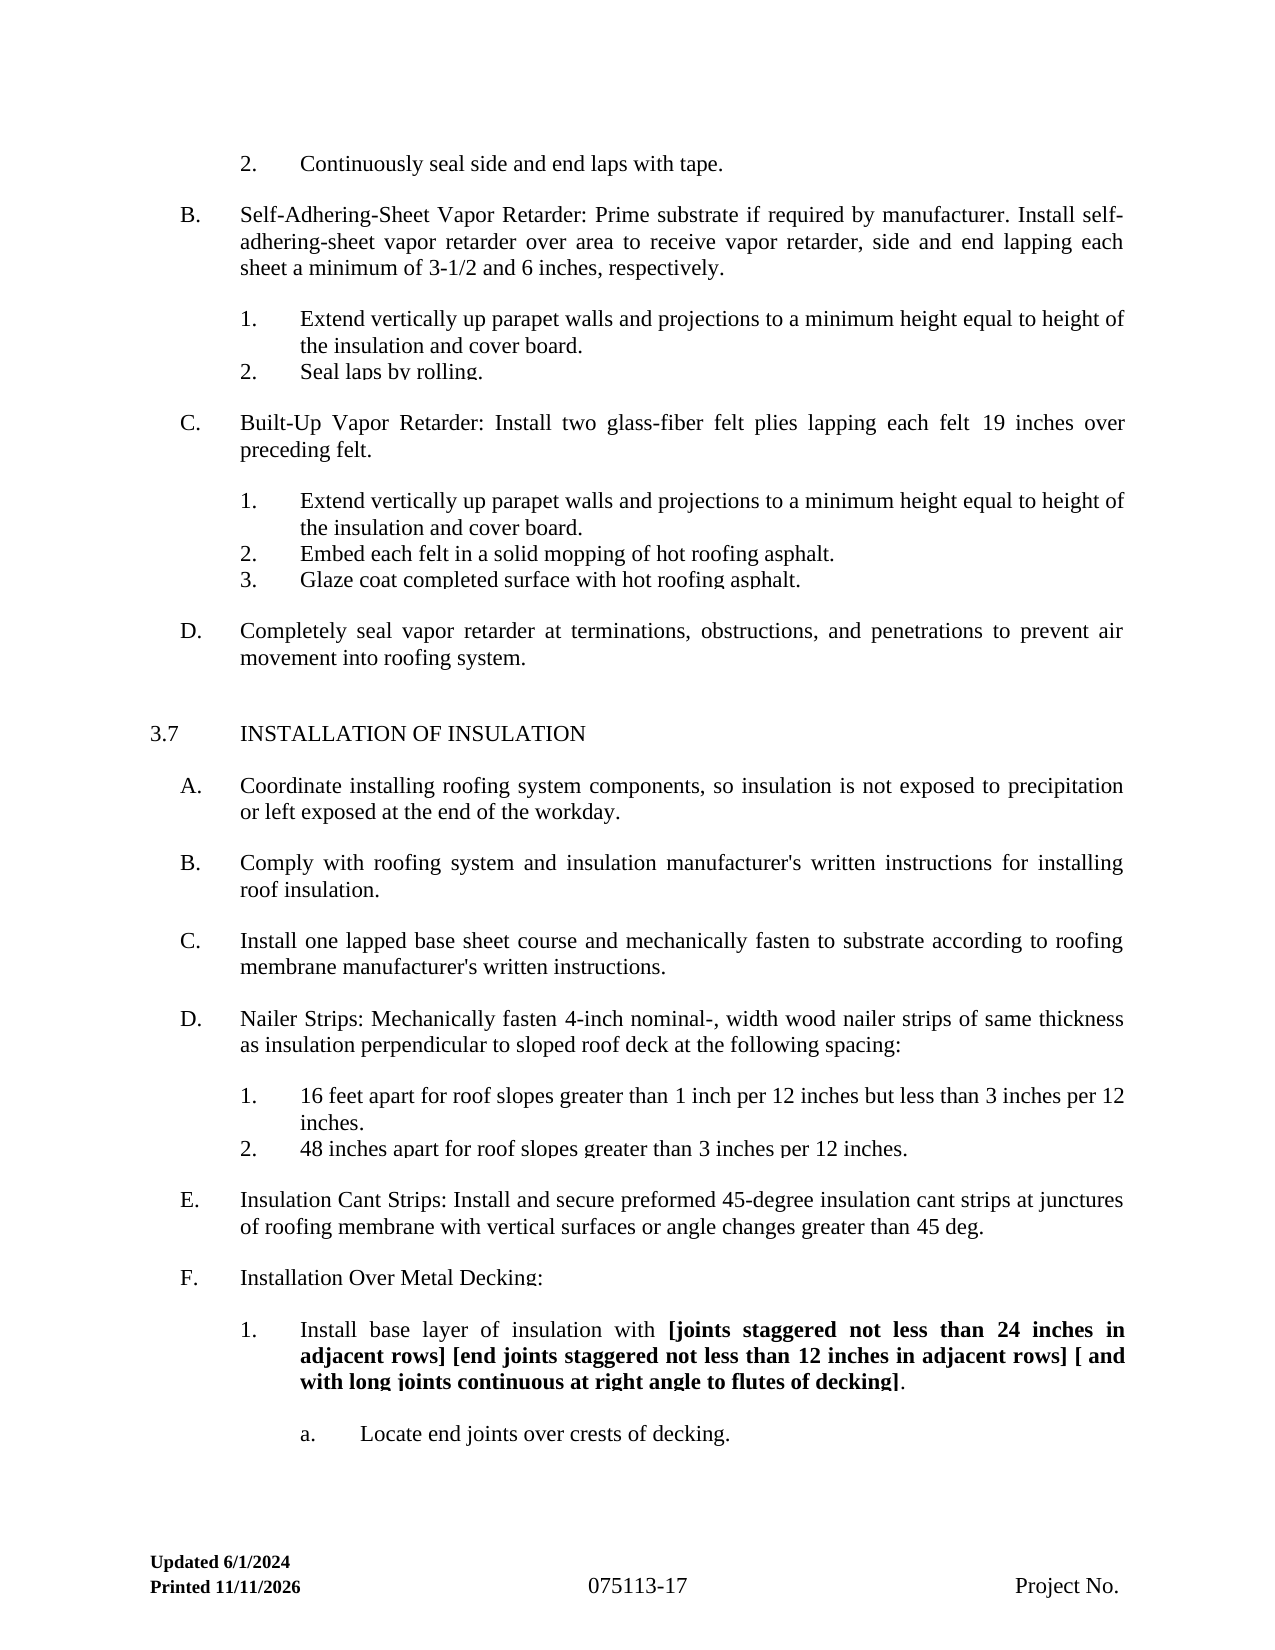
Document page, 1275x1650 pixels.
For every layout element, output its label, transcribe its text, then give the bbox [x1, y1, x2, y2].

text Embed each felt in a solid mopping of hot roofing asphalt. [240, 540, 1125, 566]
text 16 feet apart for roof slopes greater than 1 inch per 12 inches but less than 3 inches per 12 inches. [240, 1082, 1125, 1135]
text Extend vertically up parapet walls and projections to a minimum height equal to height of the insulation and cover board. [240, 305, 1125, 358]
text Continuously seal side and end laps with tape. [240, 150, 1125, 176]
text Coordinate installing roofing system components, so insulation is not exposed to precipitation or left exposed at the end of the workday. [180, 772, 1125, 824]
text Built-Up Vapor Retarder: Install two glass-fiber felt plies lapping each felt 19 inches over preceding felt. [180, 409, 1125, 462]
text Comply with roofing system and insulation manufacturer's written instructions for installing roof insulation. [180, 849, 1125, 898]
text Install one lapped base sheet course and mechanically fasten to substrate according to roofing membrane manufacturer's written instructions. [180, 927, 1125, 976]
text Extend vertically up parapet walls and projections to a minimum height equal to height of the insulation and cover board. [240, 487, 1125, 540]
text Locate end joints over crests of decking. [300, 1420, 1125, 1446]
text Nailer Strips: Mechanically fasten 4-inch nominal-, width wood nailer strips of same thickness as insulation perpendicular to sloped roof deck at the following spacing: [180, 1005, 1125, 1057]
text 48 inches apart for roof slopes greater than 3 inches per 12 inches. [240, 1135, 1125, 1158]
text Install base layer of insulation with [joints staggered not less than 24 inches in adjacent rows] [end joints staggered not less than 12 inches in adjacent rows] [ and with long joints continuous at right angle to flutes of decking]. [240, 1316, 1125, 1391]
text Seal laps by rolling. [240, 358, 1125, 380]
text Completely seal vapor retarder at terminations, obstructions, and penetrations to prevent air movement into roofing system. [180, 618, 1125, 670]
text Glaze coat completed surface with hot roofing asphalt. [240, 566, 1125, 589]
text Installation Over Metal Decking: [180, 1264, 1125, 1286]
text Self-Adhering-Sheet Vapor Retarder: Prime substrate if required by manufacturer. Install self-adhering-sheet vapor retarder over area to receive vapor retarder, side and end lapping each sheet a minimum of 3-1/2 and 6 inches, respectively. [180, 201, 1125, 280]
text INSTALLATION OF INSULATION [150, 720, 1125, 747]
text Insulation Cant Strips: Install and secure preformed 45-degree insulation cant strips at junctures of roofing membrane with vertical surfaces or angle changes greater than 45 deg. [180, 1187, 1125, 1239]
